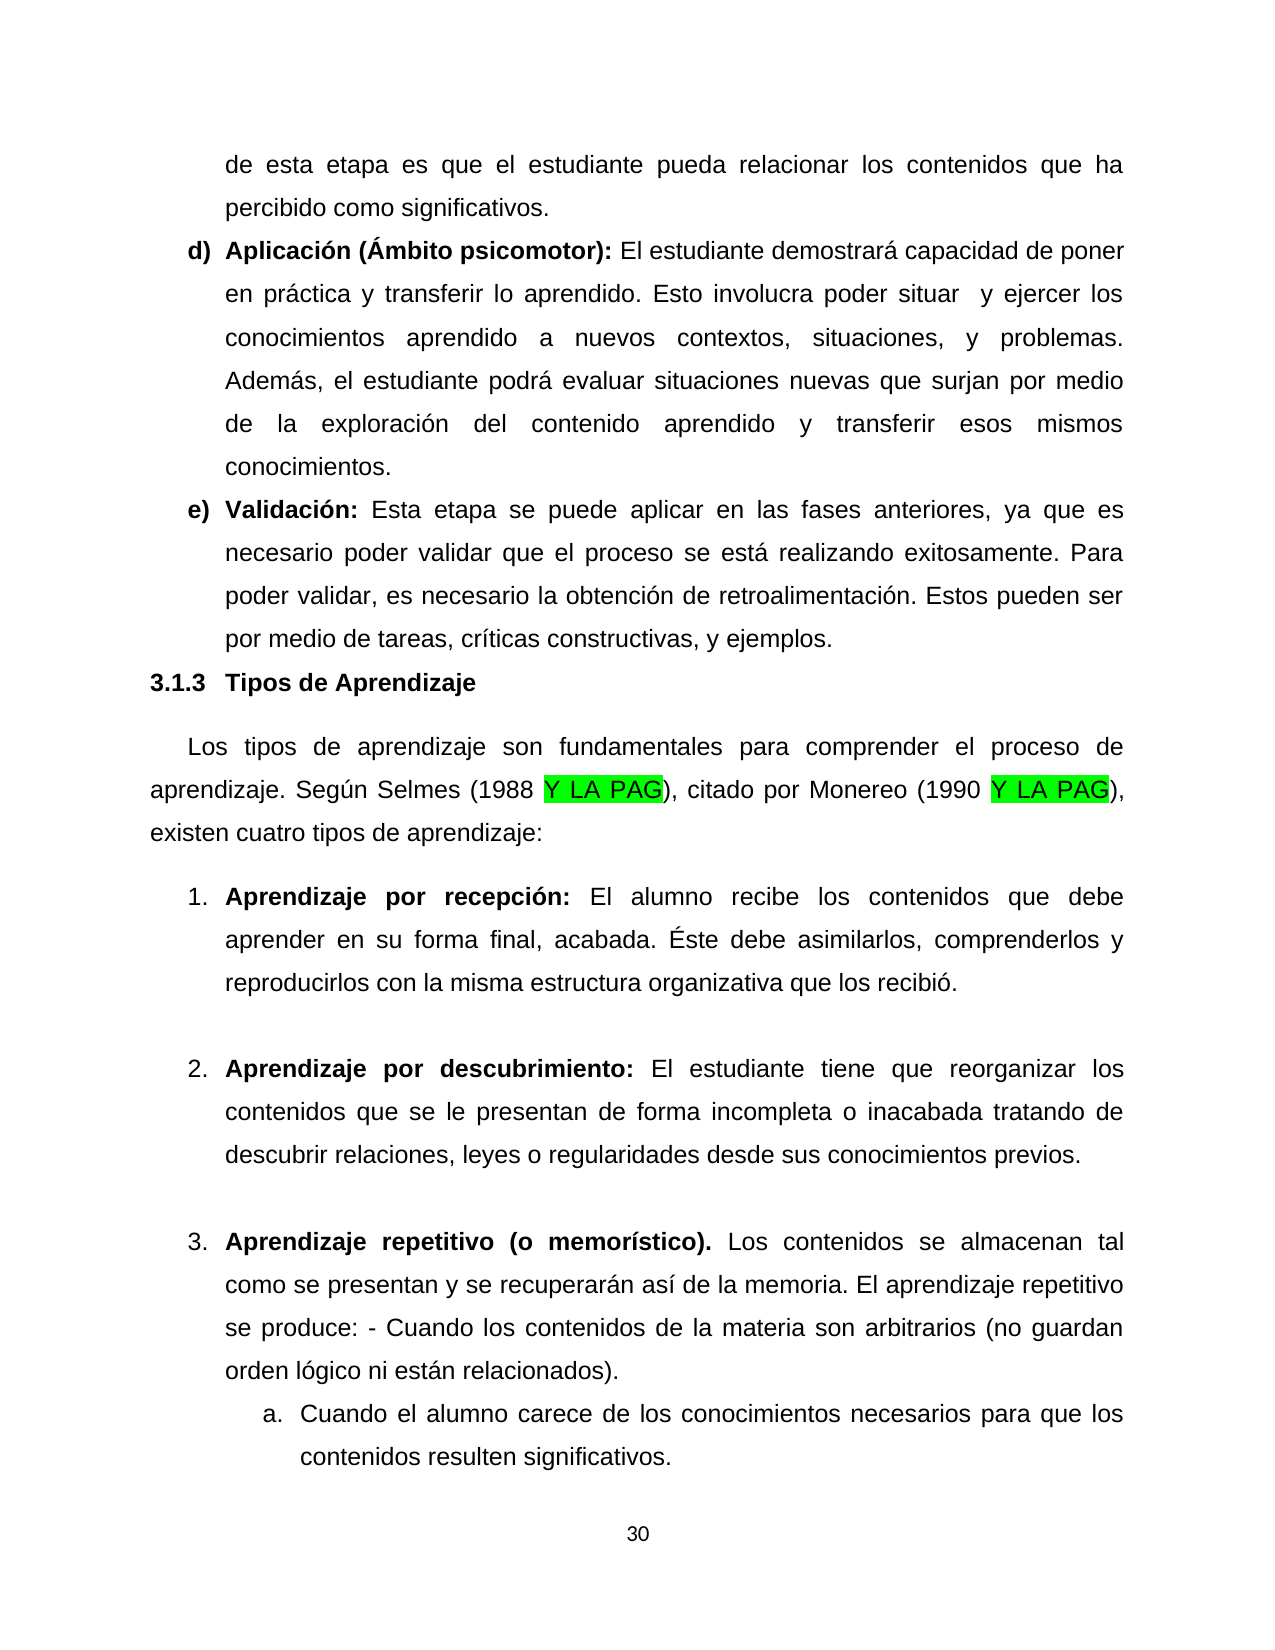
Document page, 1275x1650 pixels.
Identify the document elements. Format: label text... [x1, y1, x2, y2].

list Tipos de Aprendizaje [150, 667, 1125, 696]
text Los tipos de aprendizaje son fundamentales para comprender el proceso de aprendizaje. Según Selmes (1988 Y LA PAG), citado por Monereo (1990 Y LA PAG), existen cuatro tipos de aprendizaje: [150, 731, 1125, 846]
list Aprendizaje por descubrimiento: El estudiante tiene que reorganizar los contenidos que se le presentan de forma incompleta o inacabada tratando de descubrir relaciones, leyes o regularidades desde sus conocimientos previos. [187, 1054, 1125, 1169]
list Cuando el alumno carece de los conocimientos necesarios para que los contenidos resulten significativos. [262, 1399, 1125, 1471]
list Validación: Esta etapa se puede aplicar en las fases anteriores, ya que es necesario poder validar que el proceso se está realizando exitosamente. Para poder validar, es necesario la obtención de retroalimentación. Estos pueden ser por medio de tareas, críticas constructivas, y ejemplos. [187, 495, 1125, 653]
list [187, 150, 1125, 222]
list Aplicación (Ámbito psicomotor): El estudiante demostrará capacidad de poner en práctica y transferir lo aprendido. Esto involucra poder situar y ejercer los conocimientos aprendido a nuevos contextos, situaciones, y problemas. Además, el estudiante podrá evaluar situaciones nuevas que surjan por medio de la exploración del contenido aprendido y transferir esos mismos conocimientos. [187, 236, 1125, 481]
list Aprendizaje repetitivo (o memorístico). Los contenidos se almacenan tal como se presentan y se recuperarán así de la memoria. El aprendizaje repetitivo se produce: - Cuando los contenidos de la materia son arbitrarios (no guardan orden lógico ni están relacionados). [187, 1227, 1125, 1385]
list Aprendizaje por recepción: El alumno recibe los contenidos que debe aprender en su forma final, acabada. Éste debe asimilarlos, comprenderlos y reproducirlos con la misma estructura organizativa que los recibió. [187, 882, 1125, 997]
